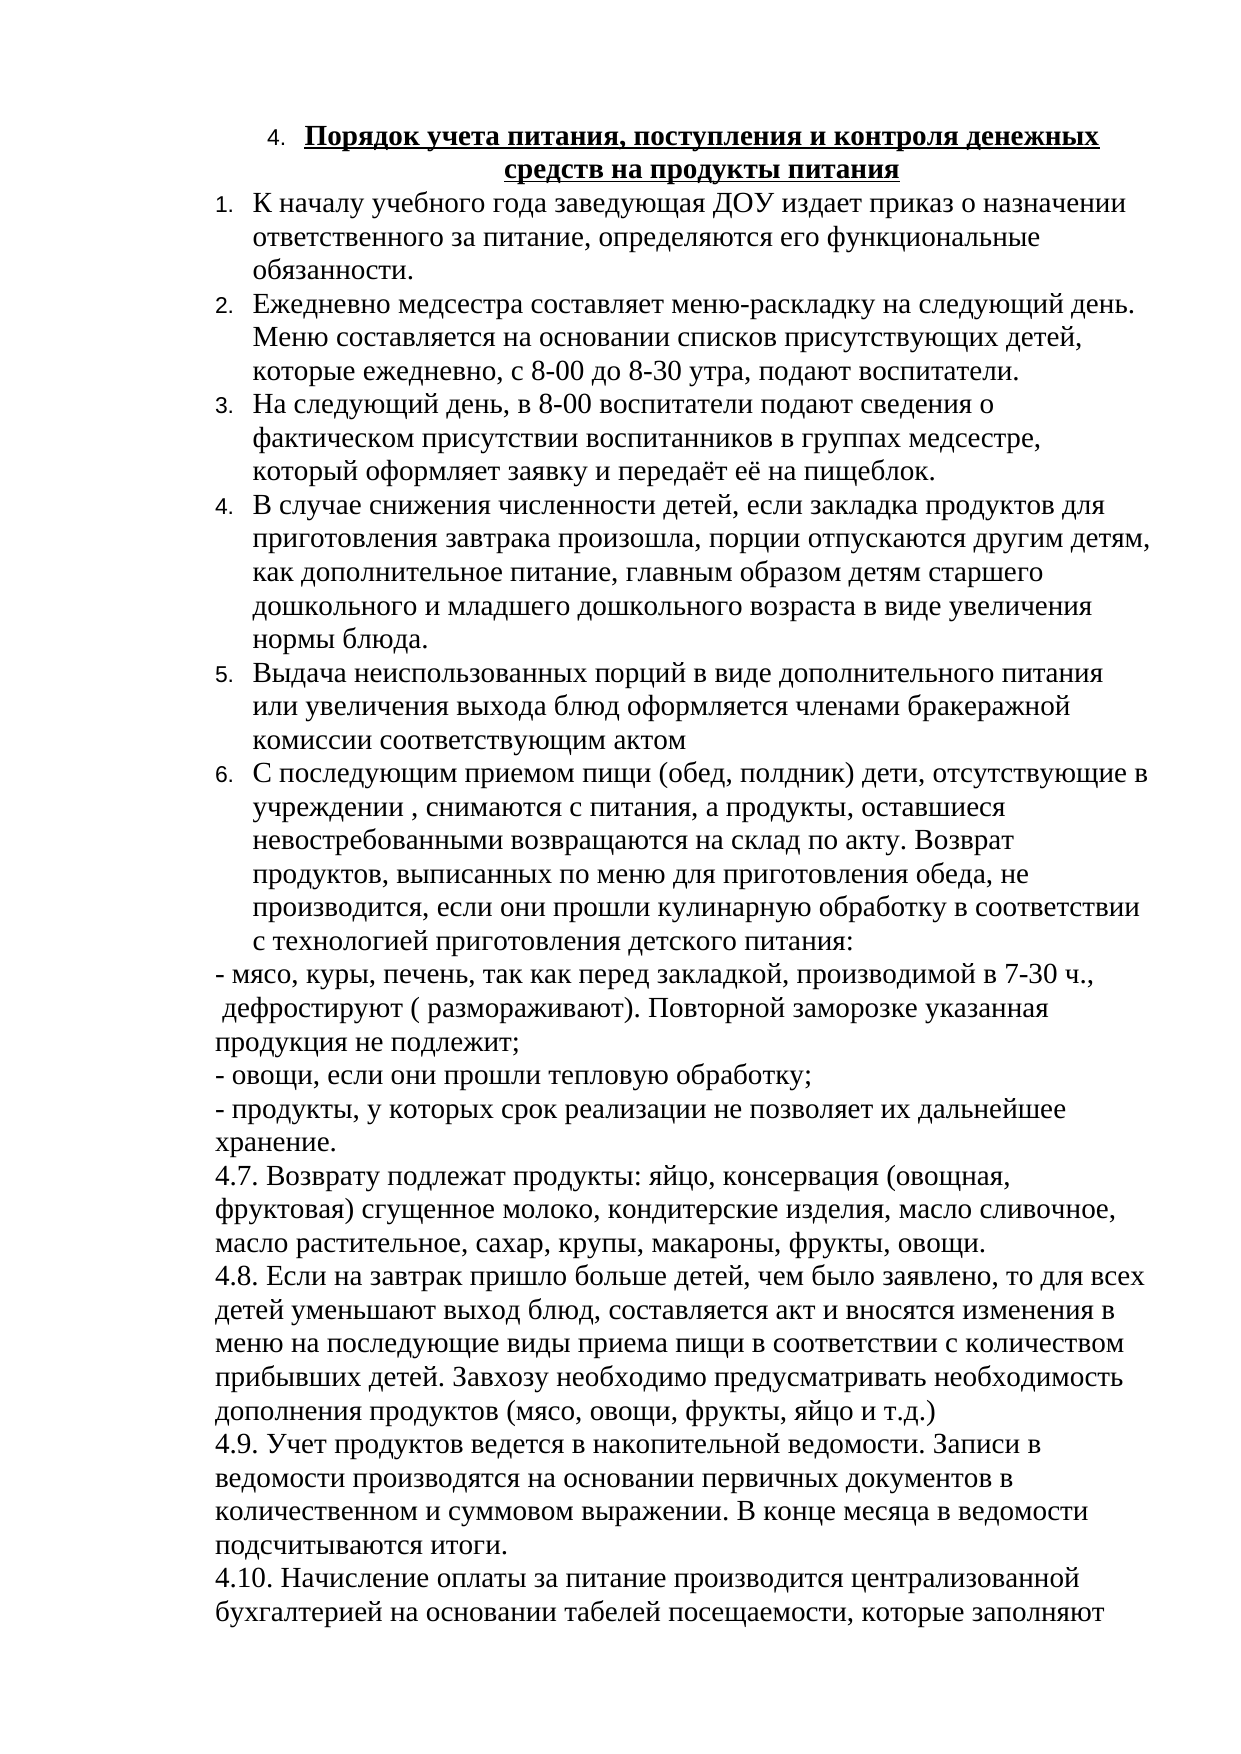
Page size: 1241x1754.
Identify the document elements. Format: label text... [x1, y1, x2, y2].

list На следующий день, в 8-00 воспитатели подают сведения о фактическом присутствии воспитанников в группах медсестре, который оформляет заявку и передаёт её на пищеблок. [215, 386, 1152, 487]
list В случае снижения численности детей, если закладка продуктов для приготовления завтрака произошла, порции отпускаются другим детям, как дополнительное питание, главным образом детям старшего дошкольного и младшего дошкольного возраста в виде увеличения нормы блюда. [215, 487, 1152, 655]
text - продукты, у которых срок реализации не позволяет их дальнейшее хранение. [215, 1091, 1152, 1158]
text 4.7. Возврату подлежат продукты: яйцо, консервация (овощная, фруктовая) сгущенное молоко, кондитерские изделия, масло сливочное, масло растительное, сахар, крупы, макароны, фрукты, овощи. [215, 1158, 1152, 1258]
text - овощи, если они прошли тепловую обработку; [215, 1057, 1152, 1091]
list Порядок учета питания, поступления и контроля денежных средств на продукты питания [215, 118, 1152, 185]
list С последующим приемом пищи (обед, полдник) дети, отсутствующие в учреждении , снимаются с питания, а продукты, оставшиеся невостребованными возвращаются на склад по акту. Возврат продуктов, выписанных по меню для приготовления обеда, не производится, если они прошли кулинарную обработку в соответствии с технологией приготовления детского питания: [215, 755, 1152, 957]
list Ежедневно медсестра составляет меню-раскладку на следующий день. Меню составляется на основании списков присутствующих детей, которые ежедневно, с 8-00 до 8-30 утра, подают воспитатели. [215, 286, 1152, 386]
text - мясо, куры, печень, так как перед закладкой, производимой в 7-30 ч., [215, 957, 1152, 990]
text 4.9. Учет продуктов ведется в накопительной ведомости. Записи в ведомости производятся на основании первичных документов в количественном и суммовом выражении. В конце месяца в ведомости подсчитываются итоги. [215, 1426, 1152, 1560]
text дефростируют ( размораживают). Повторной заморозке указанная продукция не подлежит; [215, 990, 1152, 1057]
list Выдача неиспользованных порций в виде дополнительного питания или увеличения выхода блюд оформляется членами бракеражной комиссии соответствующим актом [215, 655, 1152, 755]
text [215, 1560, 1152, 1627]
text 4.8. Если на завтрак пришло больше детей, чем было заявлено, то для всех детей уменьшают выход блюд, составляется акт и вносятся изменения в меню на последующие виды приема пищи в соответствии с количеством прибывших детей. Завхозу необходимо предусматривать необходимость дополнения продуктов (мясо, овощи, фрукты, яйцо и т.д.) [215, 1258, 1152, 1426]
list К началу учебного года заведующая ДОУ издает приказ о назначении ответственного за питание, определяются его функциональные обязанности. [215, 185, 1152, 286]
